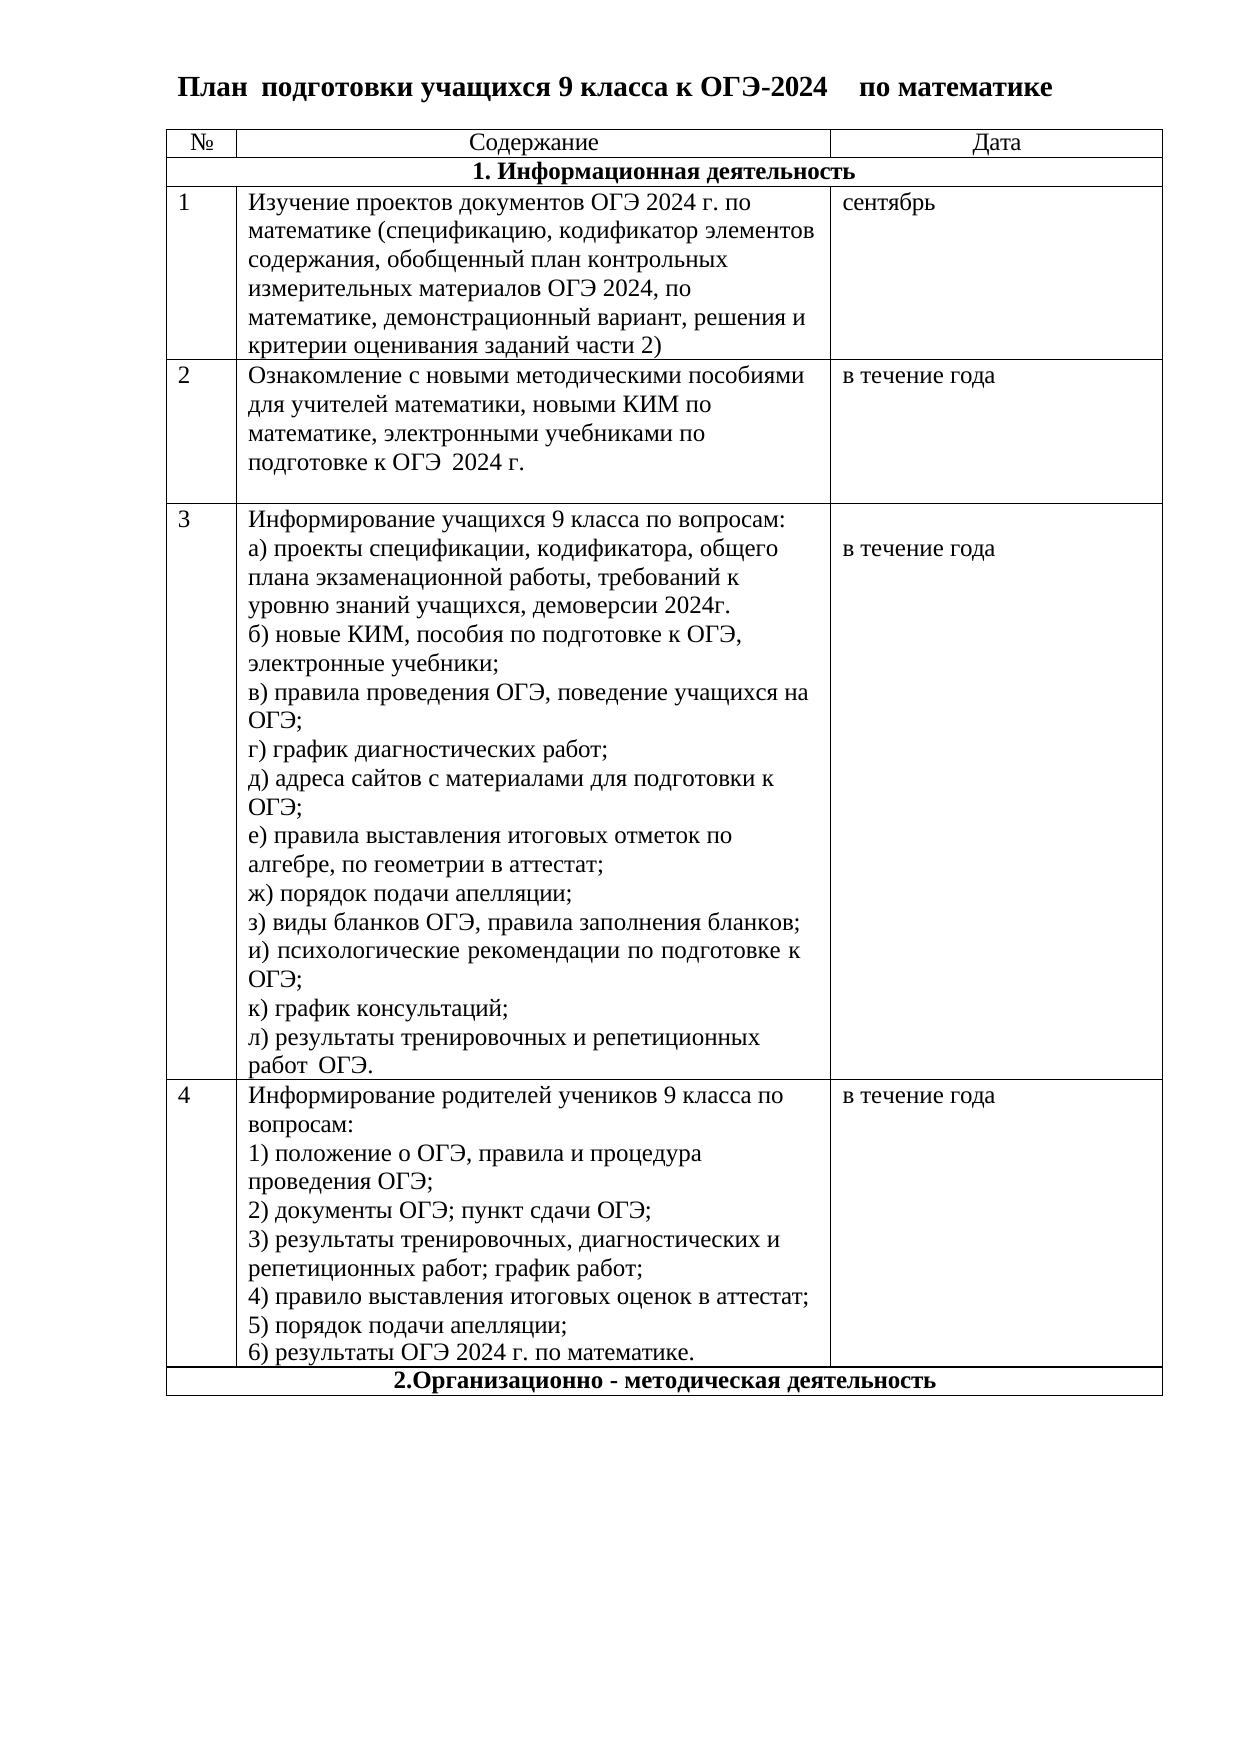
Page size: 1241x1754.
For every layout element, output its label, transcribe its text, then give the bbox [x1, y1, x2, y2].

table_cell в течение года [831, 1080, 1162, 1366]
title План подготовки учащихся 9 класса к ОГЭ-2024 по математике [177, 69, 1230, 102]
table_cell 4 [167, 1080, 236, 1366]
table_cell Информирование родителей учеников 9 класса по вопросам: положение о ОГЭ, правила и процедура проведения ОГЭ; документы ОГЭ; пункт сдачи ОГЭ; результаты тренировочных, диагностических и репетиционных работ; график работ; правило выставления итоговых оценок в аттестат; порядок подачи апелляции; результаты ОГЭ 2024 г. по математике. [237, 1080, 830, 1366]
table_cell 3 [167, 504, 236, 1079]
table_cell сентябрь [831, 187, 1162, 359]
table_cell 2 [167, 360, 236, 503]
table_cell 1 [167, 187, 236, 359]
table_header Дата [831, 130, 1162, 157]
table_cell в течение года [831, 504, 1162, 1079]
table_cell 1. Информационная деятельность [167, 158, 1162, 186]
table_cell в течение года [831, 360, 1162, 503]
table_cell Ознакомление с новыми методическими пособиями для учителей математики, новыми КИМ по математике, электронными учебниками по подготовке к ОГЭ 2024 г. [237, 360, 830, 503]
table_cell Изучение проектов документов ОГЭ 2024 г. по математике (спецификацию, кодификатор элементов содержания, обобщенный план контрольных измерительных материалов ОГЭ 2024, по математике, демонстрационный вариант, решения и критерии оценивания заданий части 2) [237, 187, 830, 359]
table_header № [167, 130, 236, 157]
table_cell 2.Организационно - методическая деятельность [167, 1368, 1162, 1395]
table_cell Информирование учащихся 9 класса по вопросам: а) проекты спецификации, кодификатора, общего плана экзаменационной работы, требований к уровню знаний учащихся, демоверсии 2024г. б) новые КИМ, пособия по подготовке к ОГЭ, электронные учебники; в) правила проведения ОГЭ, поведение учащихся на ОГЭ; г) график диагностических работ; д) адреса сайтов с материалами для подготовки к ОГЭ; е) правила выставления итоговых отметок по алгебре, по геометрии в аттестат; ж) порядок подачи апелляции; з) виды бланков ОГЭ, правила заполнения бланков; и) психологические рекомендации по подготовке к ОГЭ; к) график консультаций; л) результаты тренировочных и репетиционных работ ОГЭ. [237, 504, 830, 1079]
table_header Содержание [237, 130, 830, 157]
